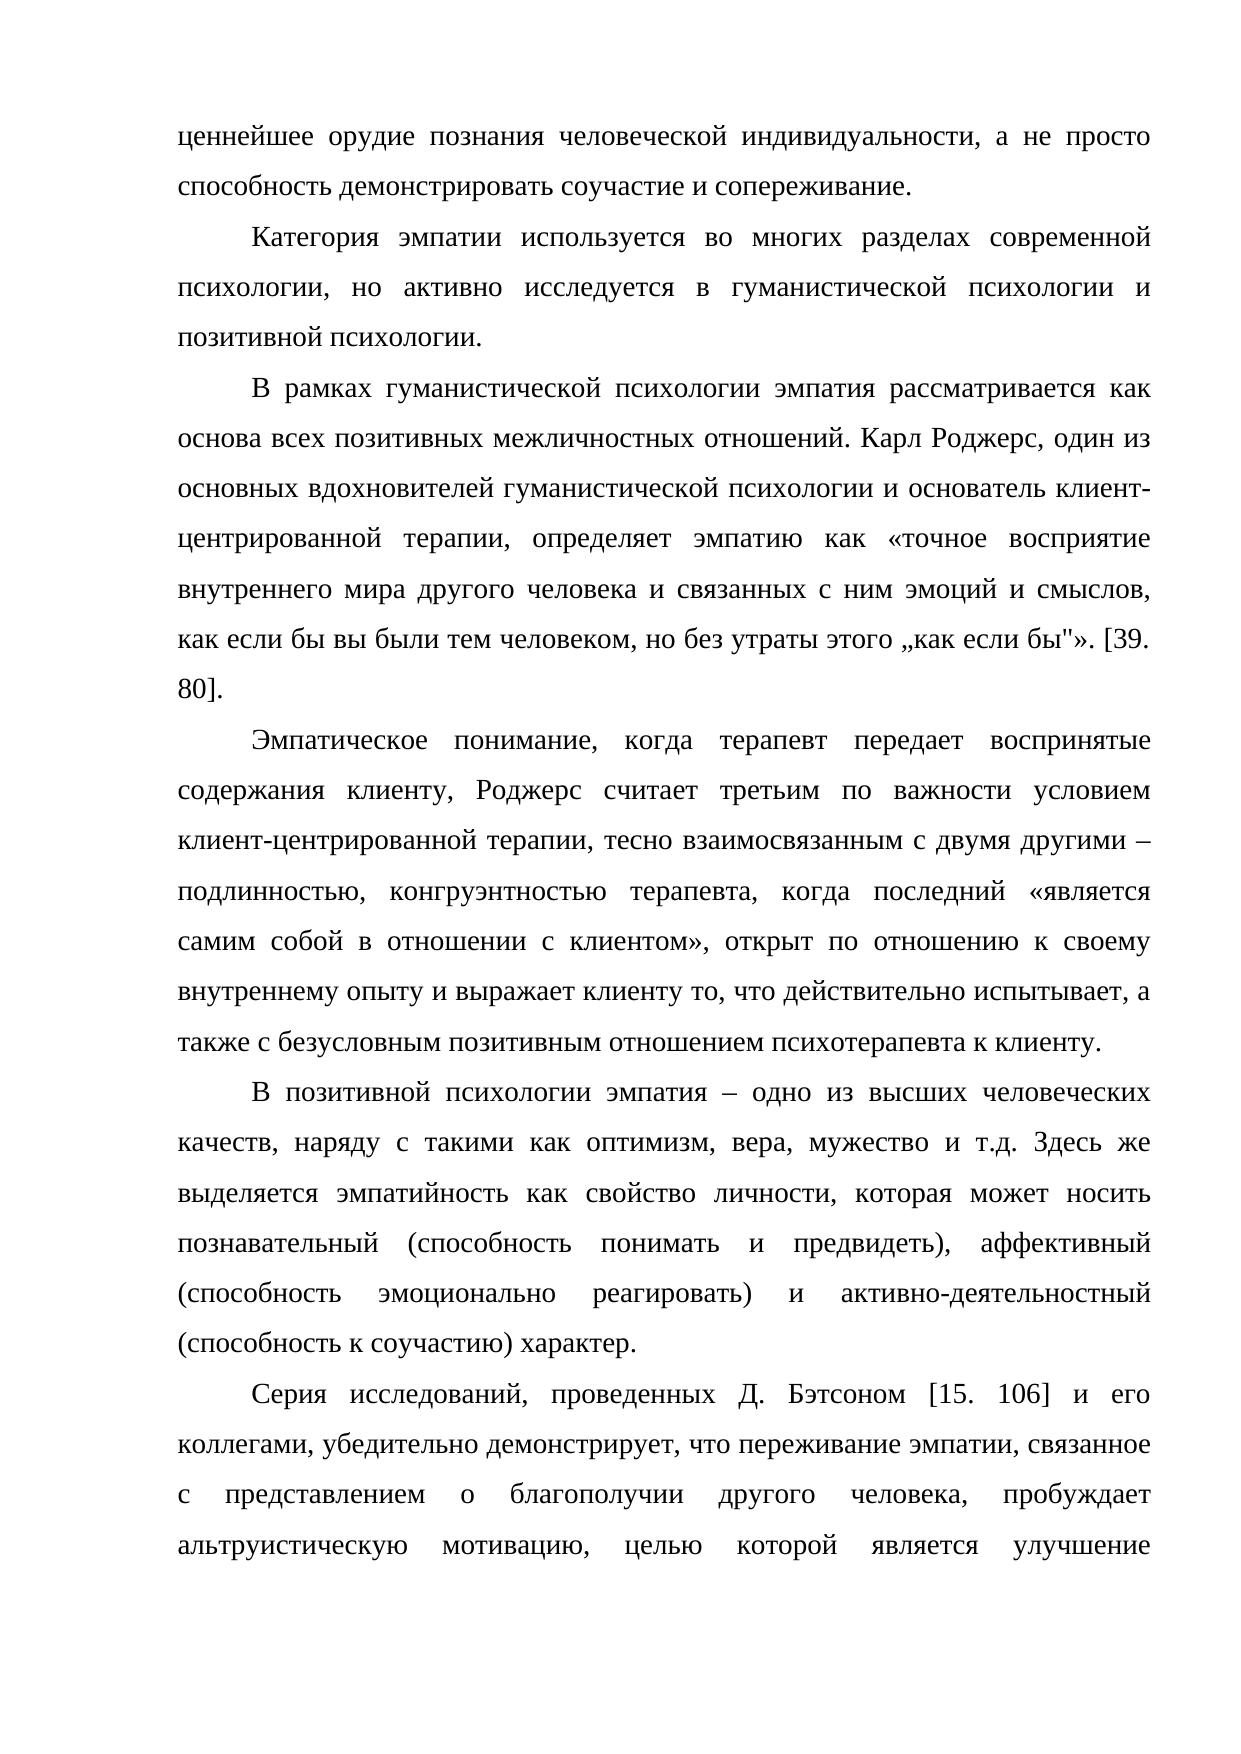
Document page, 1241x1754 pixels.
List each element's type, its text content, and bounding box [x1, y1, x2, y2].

text В позитивной психологии эмпатия – одно из высших человеческих качеств, наряду с такими как оптимизм, вера, мужество и т.д. Здесь же выделяется эмпатийность как свойство личности, которая может носить познавательный (способность понимать и предвидеть), аффективный (способность эмоционально реагировать) и активно-деятельностный (способность к соучастию) характер. [177, 1074, 1152, 1359]
text В рамках гуманистической психологии эмпатия рассматривается как основа всех позитивных межличностных отношений. Карл Роджерс, один из основных вдохновителей гуманистической психологии и основатель клиент-центрированной терапии, определяет эмпатию как «точное восприятие внутреннего мира другого человека и связанных с ним эмоций и смыслов, как если бы вы были тем человеком, но без утраты этого „как если бы"». [39. 80]. [177, 370, 1152, 705]
text Эмпатическое понимание, когда терапевт передает воспринятые содержания клиенту, Роджерс считает третьим по важности условием клиент-центрированной терапии, тесно взаимосвязанным с двумя другими – подлинностью, конгруэнтностью терапевта, когда последний «является самим собой в отношении с клиентом», открыт по отношению к своему внутреннему опыту и выражает клиенту то, что действительно испытывает, а также с безусловным позитивным отношением психотерапевта к клиенту. [177, 722, 1152, 1057]
text Категория эмпатии используется во многих разделах современной психологии, но активно исследуется в гуманистической психологии и позитивной психологии. [177, 219, 1152, 353]
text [177, 1376, 1152, 1560]
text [177, 118, 1152, 202]
